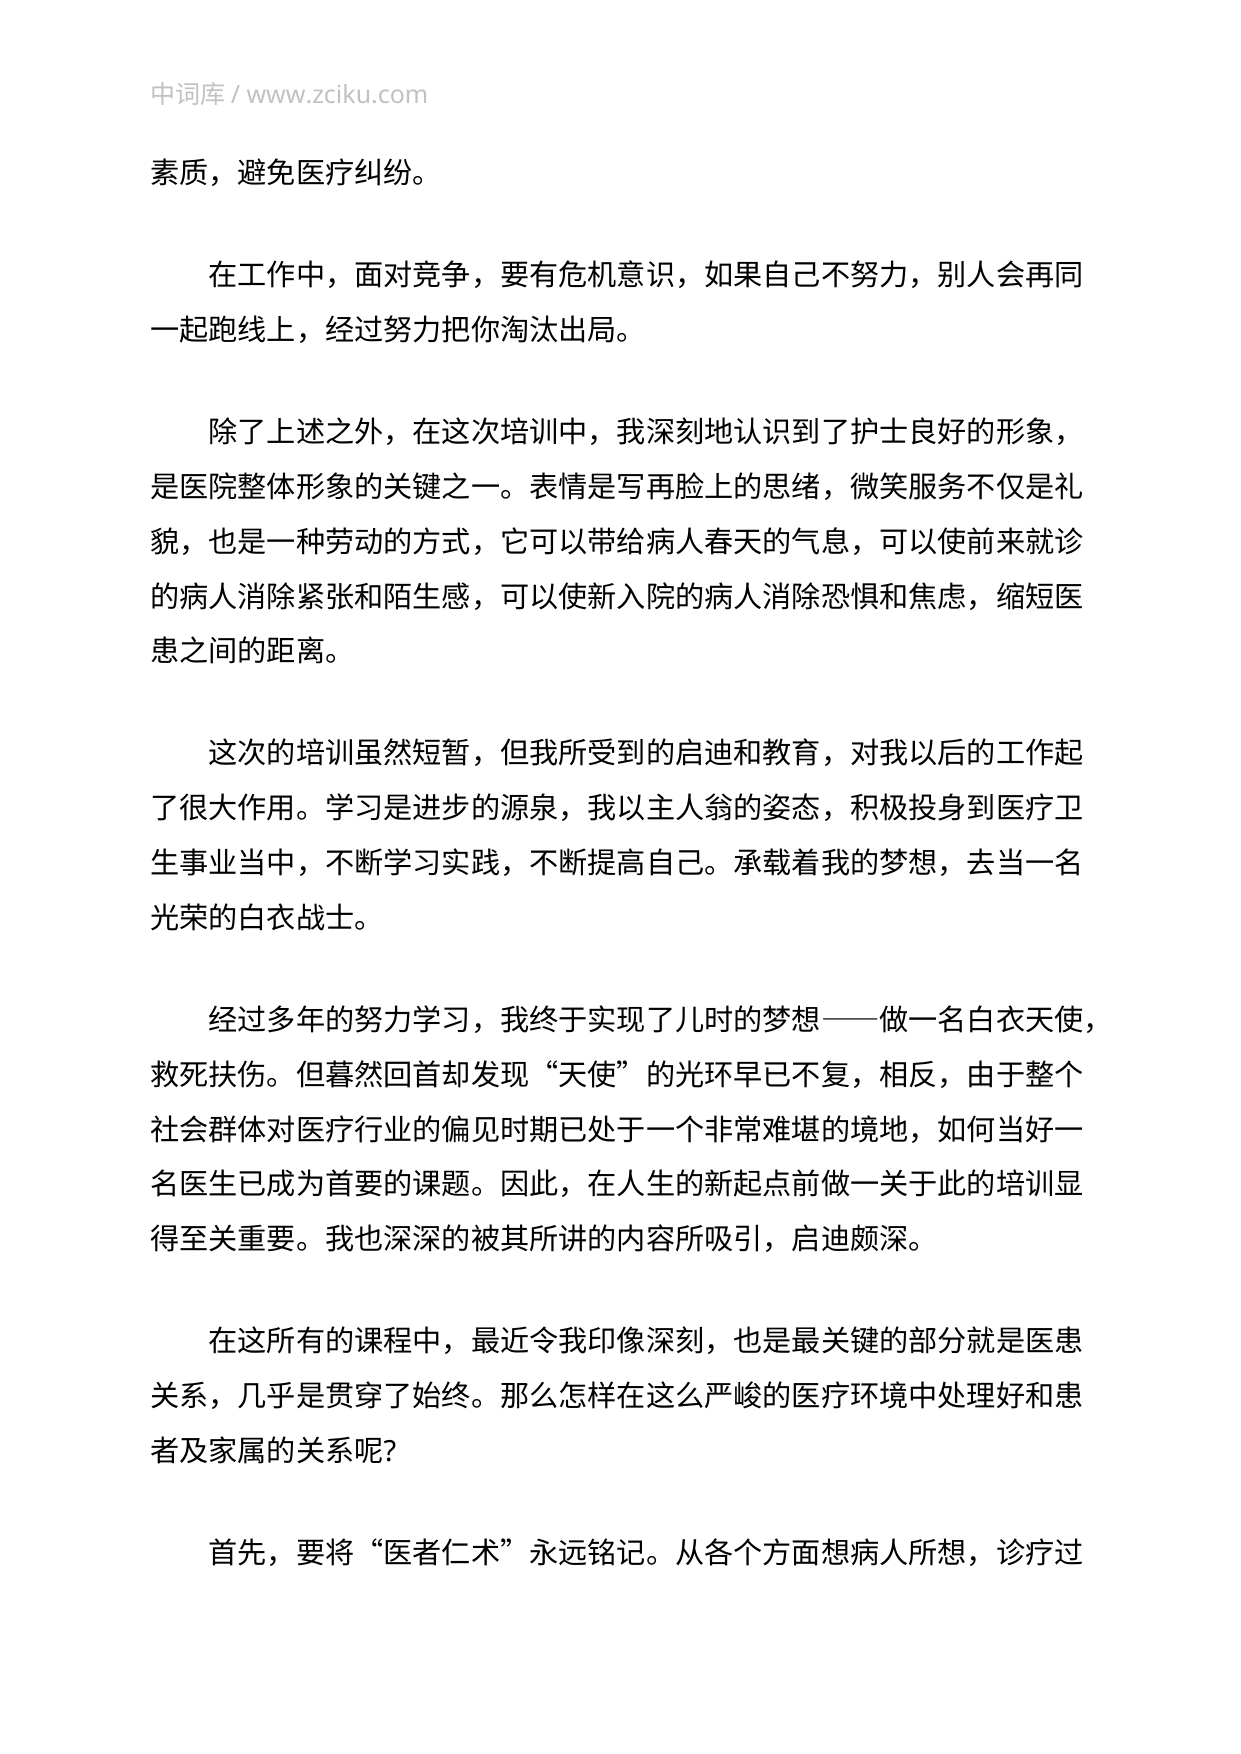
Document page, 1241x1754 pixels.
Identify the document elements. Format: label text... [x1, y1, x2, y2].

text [150, 1529, 1090, 1572]
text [150, 150, 1090, 192]
text 除了上述之外，在这次培训中，我深刻地认识到了护士良好的形象，是医院整体形象的关键之一。表情是写再脸上的思绪，微笑服务不仅是礼貌，也是一种劳动的方式，它可以带给病人春天的气息，可以使前来就诊的病人消除紧张和陌生感，可以使新入院的病人消除恐惧和焦虑，缩短医患之间的距离。 [150, 408, 1090, 670]
text 这次的培训虽然短暂，但我所受到的启迪和教育，对我以后的工作起了很大作用。学习是进步的源泉，我以主人翁的姿态，积极投身到医疗卫生事业当中，不断学习实践，不断提高自己。承载着我的梦想，去当一名光荣的白衣战士。 [150, 730, 1090, 937]
text 在这所有的课程中，最近令我印像深刻，也是最关键的部分就是医患关系，几乎是贯穿了始终。那么怎样在这么严峻的医疗环境中处理好和患者及家属的关系呢? [150, 1318, 1090, 1470]
text 在工作中，面对竞争，要有危机意识，如果自己不努力，别人会再同一起跑线上，经过努力把你淘汰出局。 [150, 252, 1090, 349]
text 经过多年的努力学习，我终于实现了儿时的梦想——做一名白衣天使，救死扶伤。但暮然回首却发现“天使”的光环早已不复，相反，由于整个社会群体对医疗行业的偏见时期已处于一个非常难堪的境地，如何当好一名医生已成为首要的课题。因此，在人生的新起点前做一关于此的培训显得至关重要。我也深深的被其所讲的内容所吸引，启迪颇深。 [150, 996, 1090, 1258]
